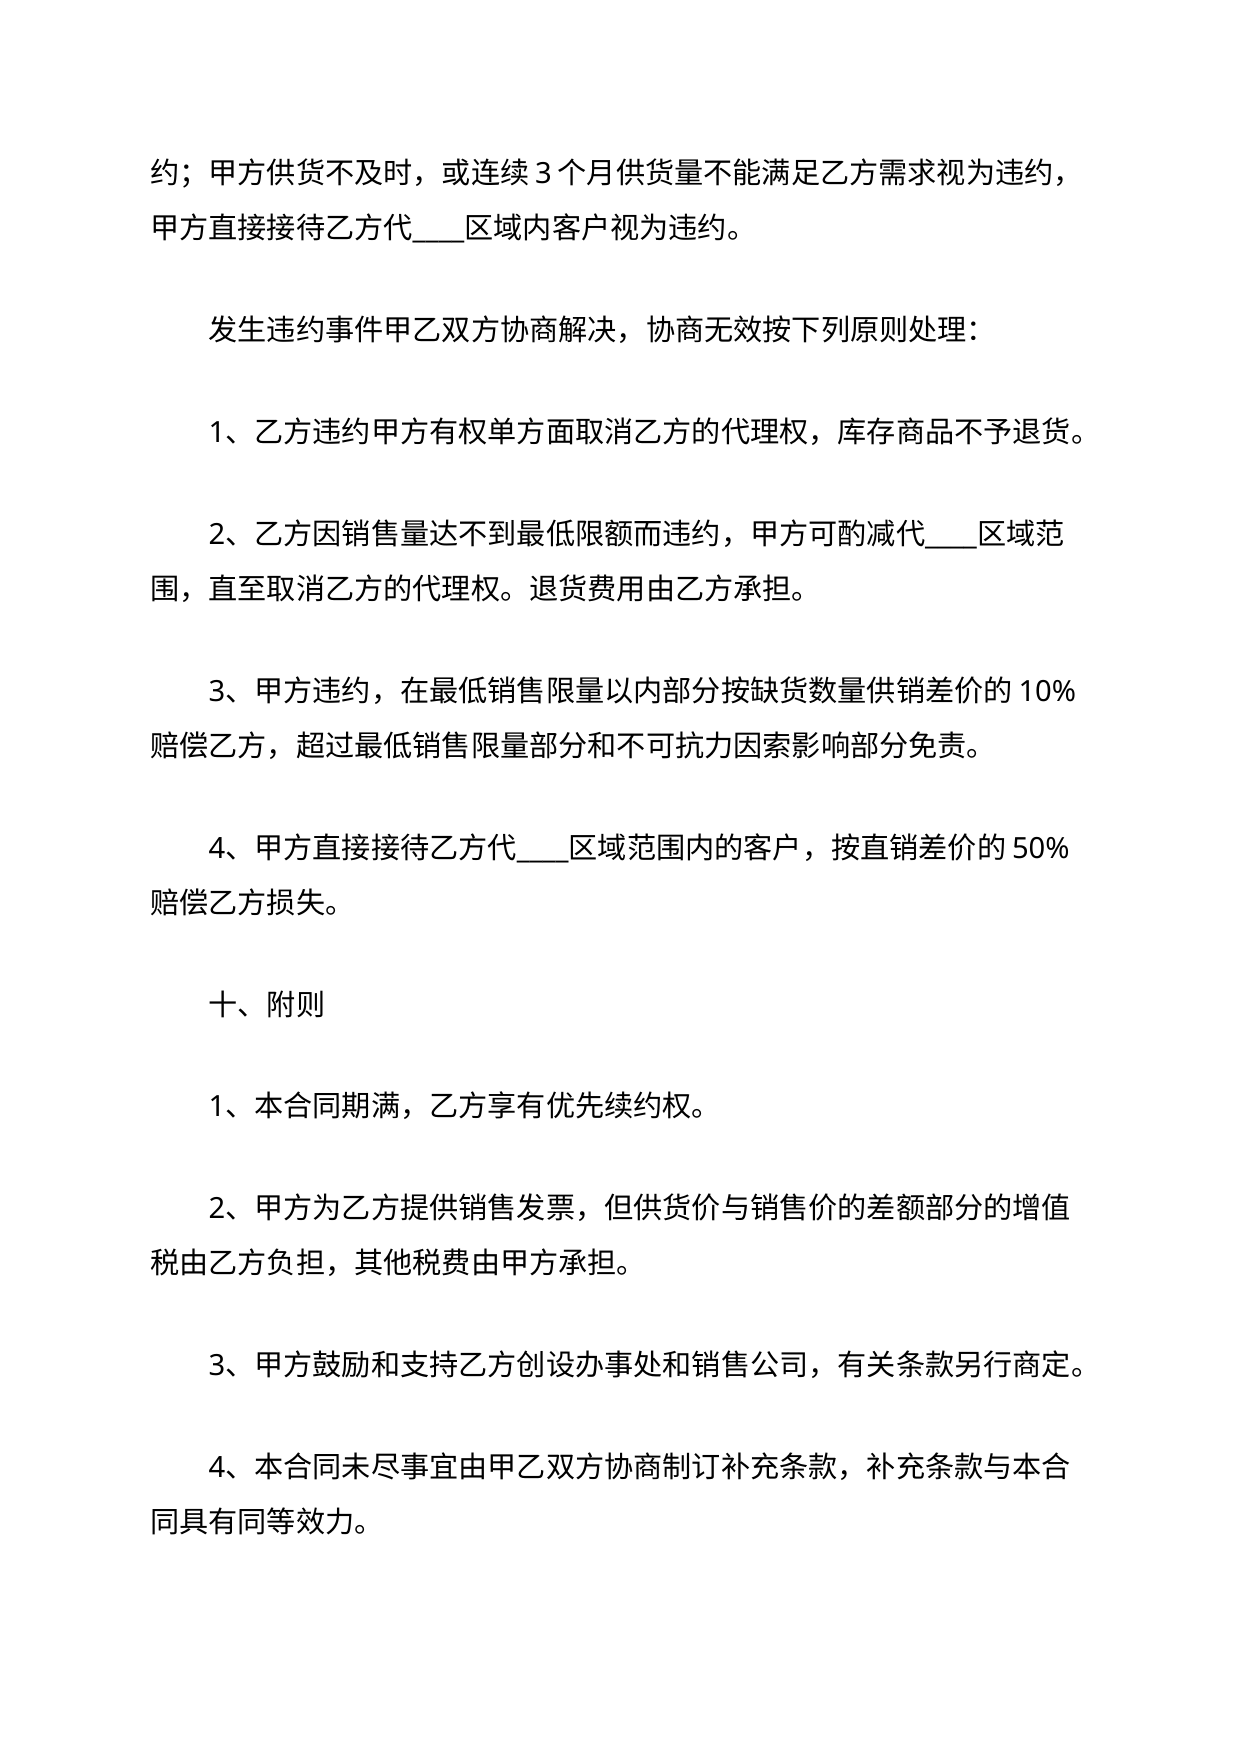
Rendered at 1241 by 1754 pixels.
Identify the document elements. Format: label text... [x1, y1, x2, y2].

text 1、乙方违约甲方有权单方面取消乙方的代理权，库存商品不予退货。 [150, 409, 1090, 451]
text 4、本合同未尽事宜由甲乙双方协商制订补充条款，补充条款与本合同具有同等效力。 [150, 1443, 1090, 1541]
text 十、附则 [150, 981, 1090, 1023]
text 4、甲方直接接待乙方代____区域范围内的客户，按直销差价的50%赔偿乙方损失。 [150, 824, 1090, 922]
text 1、本合同期满，乙方享有优先续约权。 [150, 1083, 1090, 1125]
text 发生违约事件甲乙双方协商解决，协商无效按下列原则处理： [150, 307, 1090, 349]
text 2、乙方因销售量达不到最低限额而违约，甲方可酌减代____区域范围，直至取消乙方的代理权。退货费用由乙方承担。 [150, 511, 1090, 608]
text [150, 150, 1090, 247]
text 2、甲方为乙方提供销售发票，但供货价与销售价的差额部分的增值税由乙方负担，其他税费由甲方承担。 [150, 1185, 1090, 1282]
text 3、甲方违约，在最低销售限量以内部分按缺货数量供销差价的10%赔偿乙方，超过最低销售限量部分和不可抗力因索影响部分免责。 [150, 667, 1090, 765]
text 3、甲方鼓励和支持乙方创设办事处和销售公司，有关条款另行商定。 [150, 1342, 1090, 1384]
